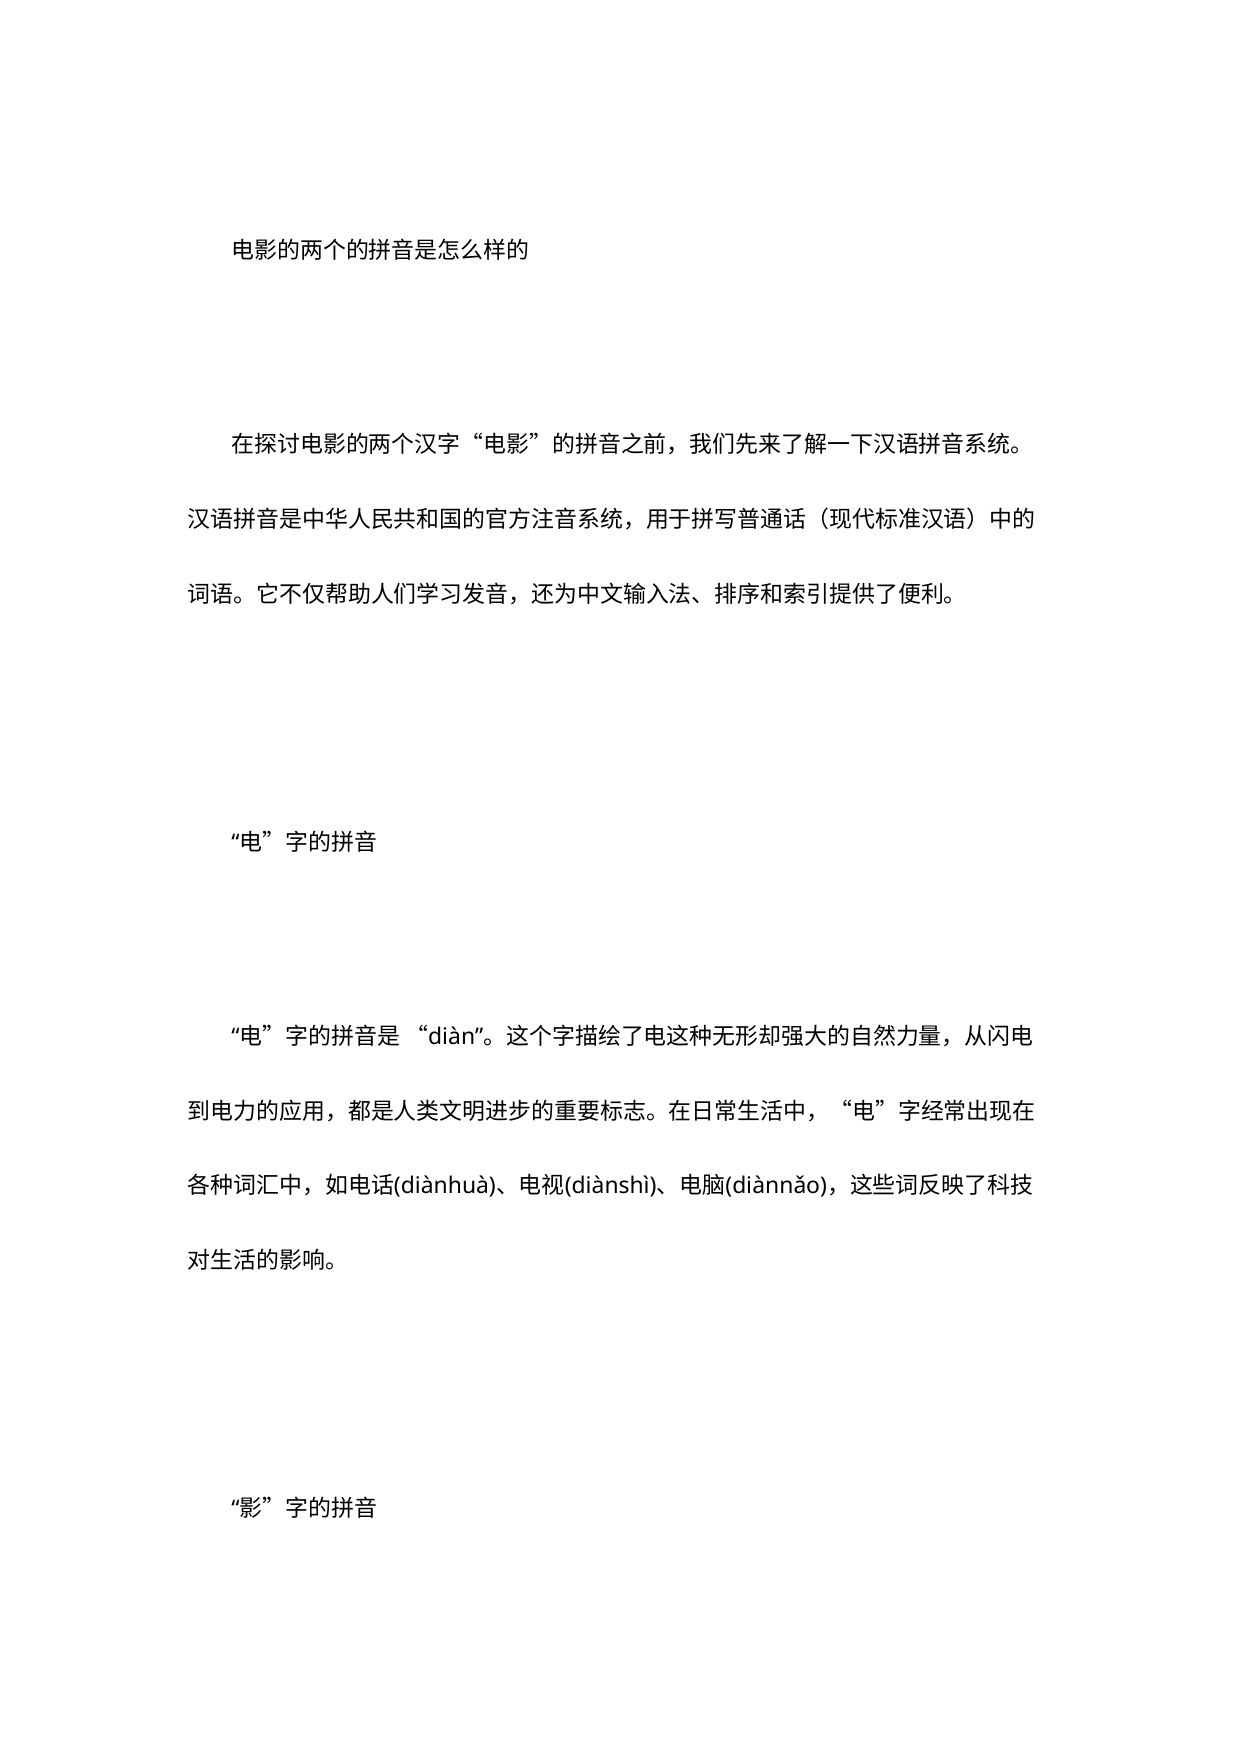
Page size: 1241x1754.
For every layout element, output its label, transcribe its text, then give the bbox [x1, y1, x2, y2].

text 电影的两个的拼音是怎么样的 [187, 216, 1053, 281]
text “电”字的拼音是 “diàn”。这个字描绘了电这种无形却强大的自然力量，从闪电到电力的应用，都是人类文明进步的重要标志。在日常生活中，“电”字经常出现在各种词汇中，如电话(diànhuà)、电视(diànshì)、电脑(diànnǎo)，这些词反映了科技对生活的影响。 [187, 1002, 1053, 1291]
text “影”字的拼音 [187, 1474, 1053, 1539]
text 在探讨电影的两个汉字“电影”的拼音之前，我们先来了解一下汉语拼音系统。汉语拼音是中华人民共和国的官方注音系统，用于拼写普通话（现代标准汉语）中的词语。它不仅帮助人们学习发音，还为中文输入法、排序和索引提供了便利。 [187, 410, 1053, 624]
text “电”字的拼音 [187, 808, 1053, 873]
